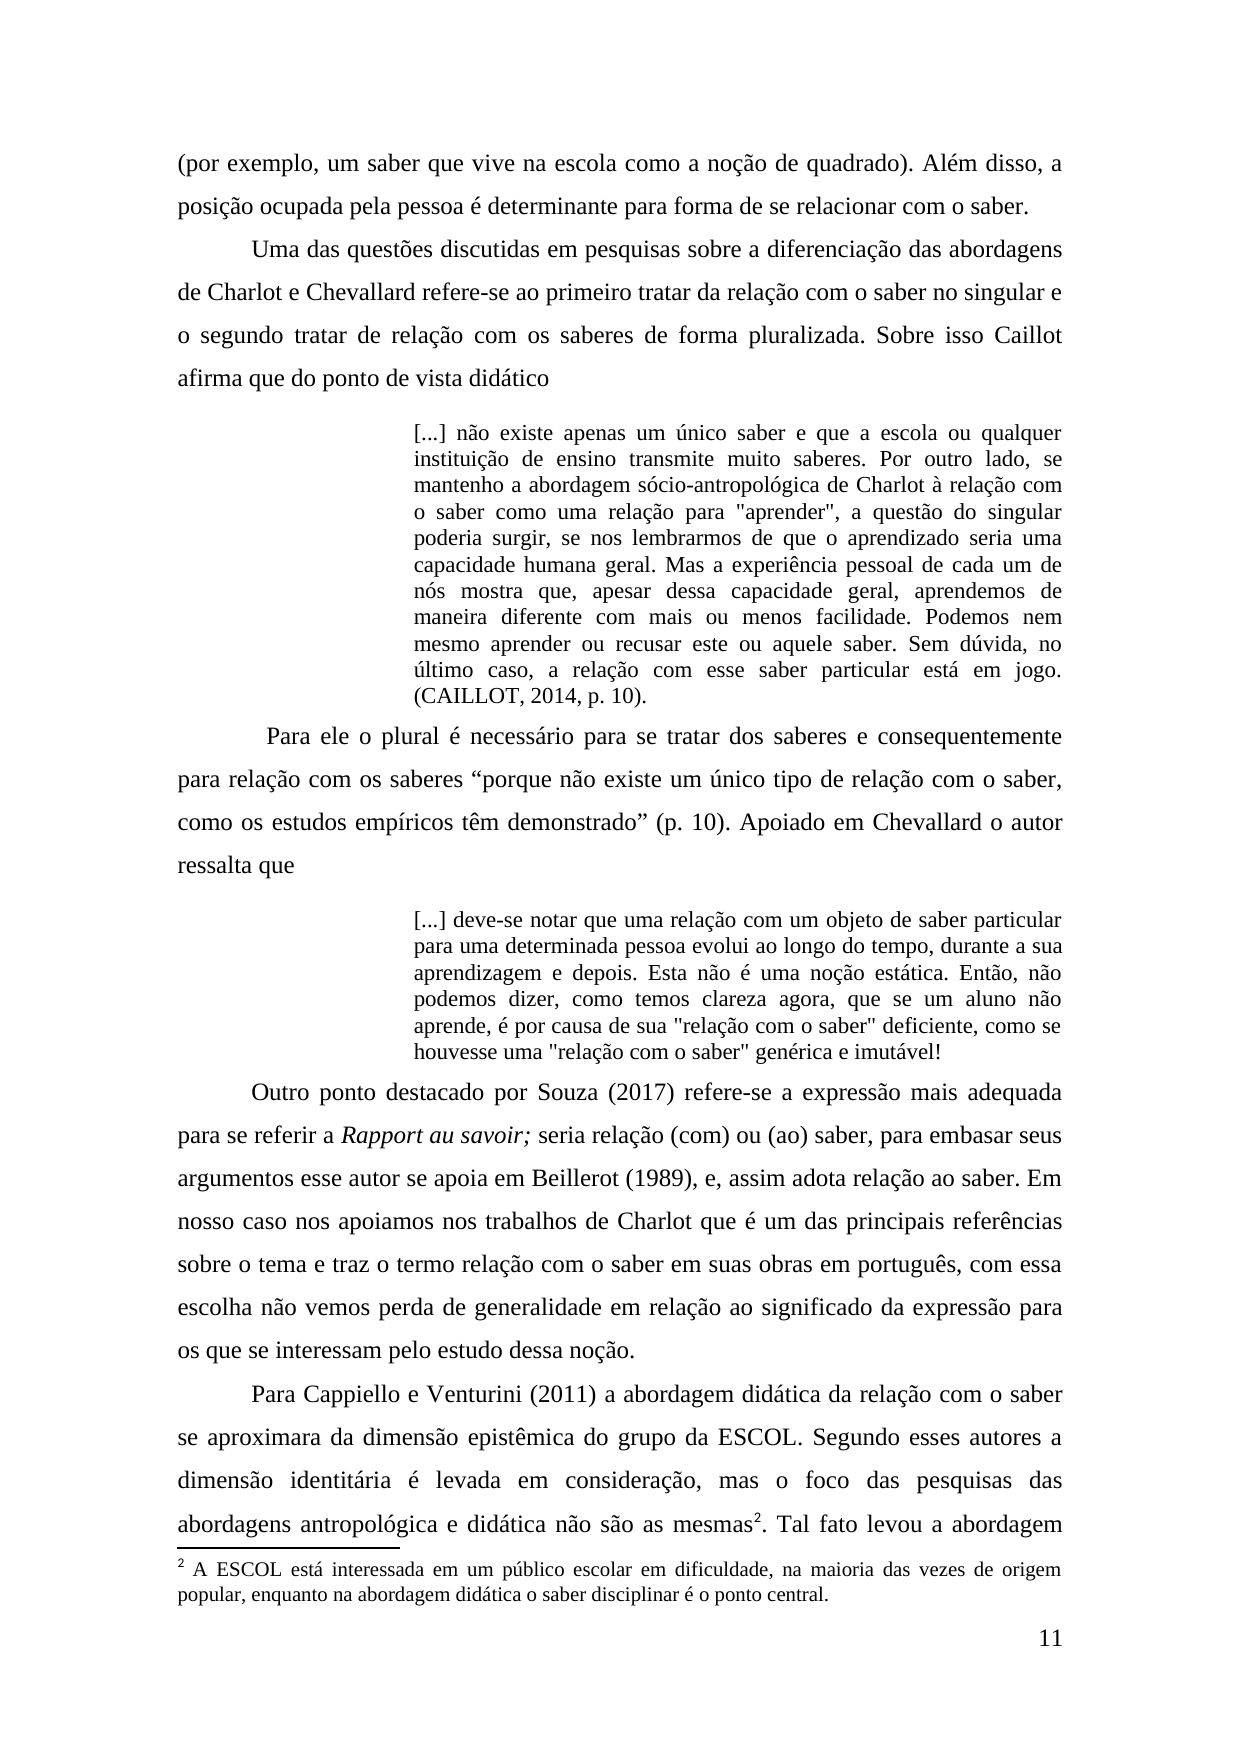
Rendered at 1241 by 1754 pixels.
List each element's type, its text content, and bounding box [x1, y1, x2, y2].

text Para ele o plural é necessário para se tratar dos saberes e consequentemente para relação com os saberes “porque não existe um único tipo de relação com o saber, como os estudos empíricos têm demonstrado” (p. 10). Apoiado em Chevallard o autor ressalta que [177, 721, 1063, 879]
text Uma das questões discutidas em pesquisas sobre a diferenciação das abordagens de Charlot e Chevallard refere-se ao primeiro tratar da relação com o saber no singular e o segundo tratar de relação com os saberes de forma pluralizada. Sobre isso Caillot afirma que do ponto de vista didático [177, 234, 1063, 392]
text Outro ponto destacado por Souza (2017) refere-se a expressão mais adequada para se referir a Rapport au savoir; seria relação (com) ou (ao) saber, para embasar seus argumentos esse autor se apoia em Beillerot (1989), e, assim adota relação ao saber. Em nosso caso nos apoiamos nos trabalhos de Charlot que é um das principais referências sobre o tema e traz o termo relação com o saber em suas obras em português, com essa escolha não vemos perda de generalidade em relação ao significado da expressão para os que se interessam pelo estudo dessa noção. [177, 1077, 1063, 1364]
text [...] deve-se notar que uma relação com um objeto de saber particular para uma determinada pessoa evolui ao longo do tempo, durante a sua aprendizagem e depois. Esta não é uma noção estática. Então, não podemos dizer, como temos clareza agora, que se um aluno não aprende, é por causa de sua "relação com o saber" deficiente, como se houvesse uma "relação com o saber" genérica e imutável! [413, 906, 1063, 1064]
text [...] não existe apenas um único saber e que a escola ou qualquer instituição de ensino transmite muito saberes. Por outro lado, se mantenho a abordagem sócio-antropológica de Charlot à relação com o saber como uma relação para "aprender", a questão do singular poderia surgir, se nos lembrarmos de que o aprendizado seria uma capacidade humana geral. Mas a experiência pessoal de cada um de nós mostra que, apesar dessa capacidade geral, aprendemos de maneira diferente com mais ou menos facilidade. Podemos nem mesmo aprender ou recusar este ou aquele saber. Sem dúvida, no último caso, a relação com esse saber particular está em jogo. (CAILLOT, 2014, p. 10). [413, 419, 1063, 709]
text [177, 148, 1063, 219]
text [177, 1379, 1063, 1539]
